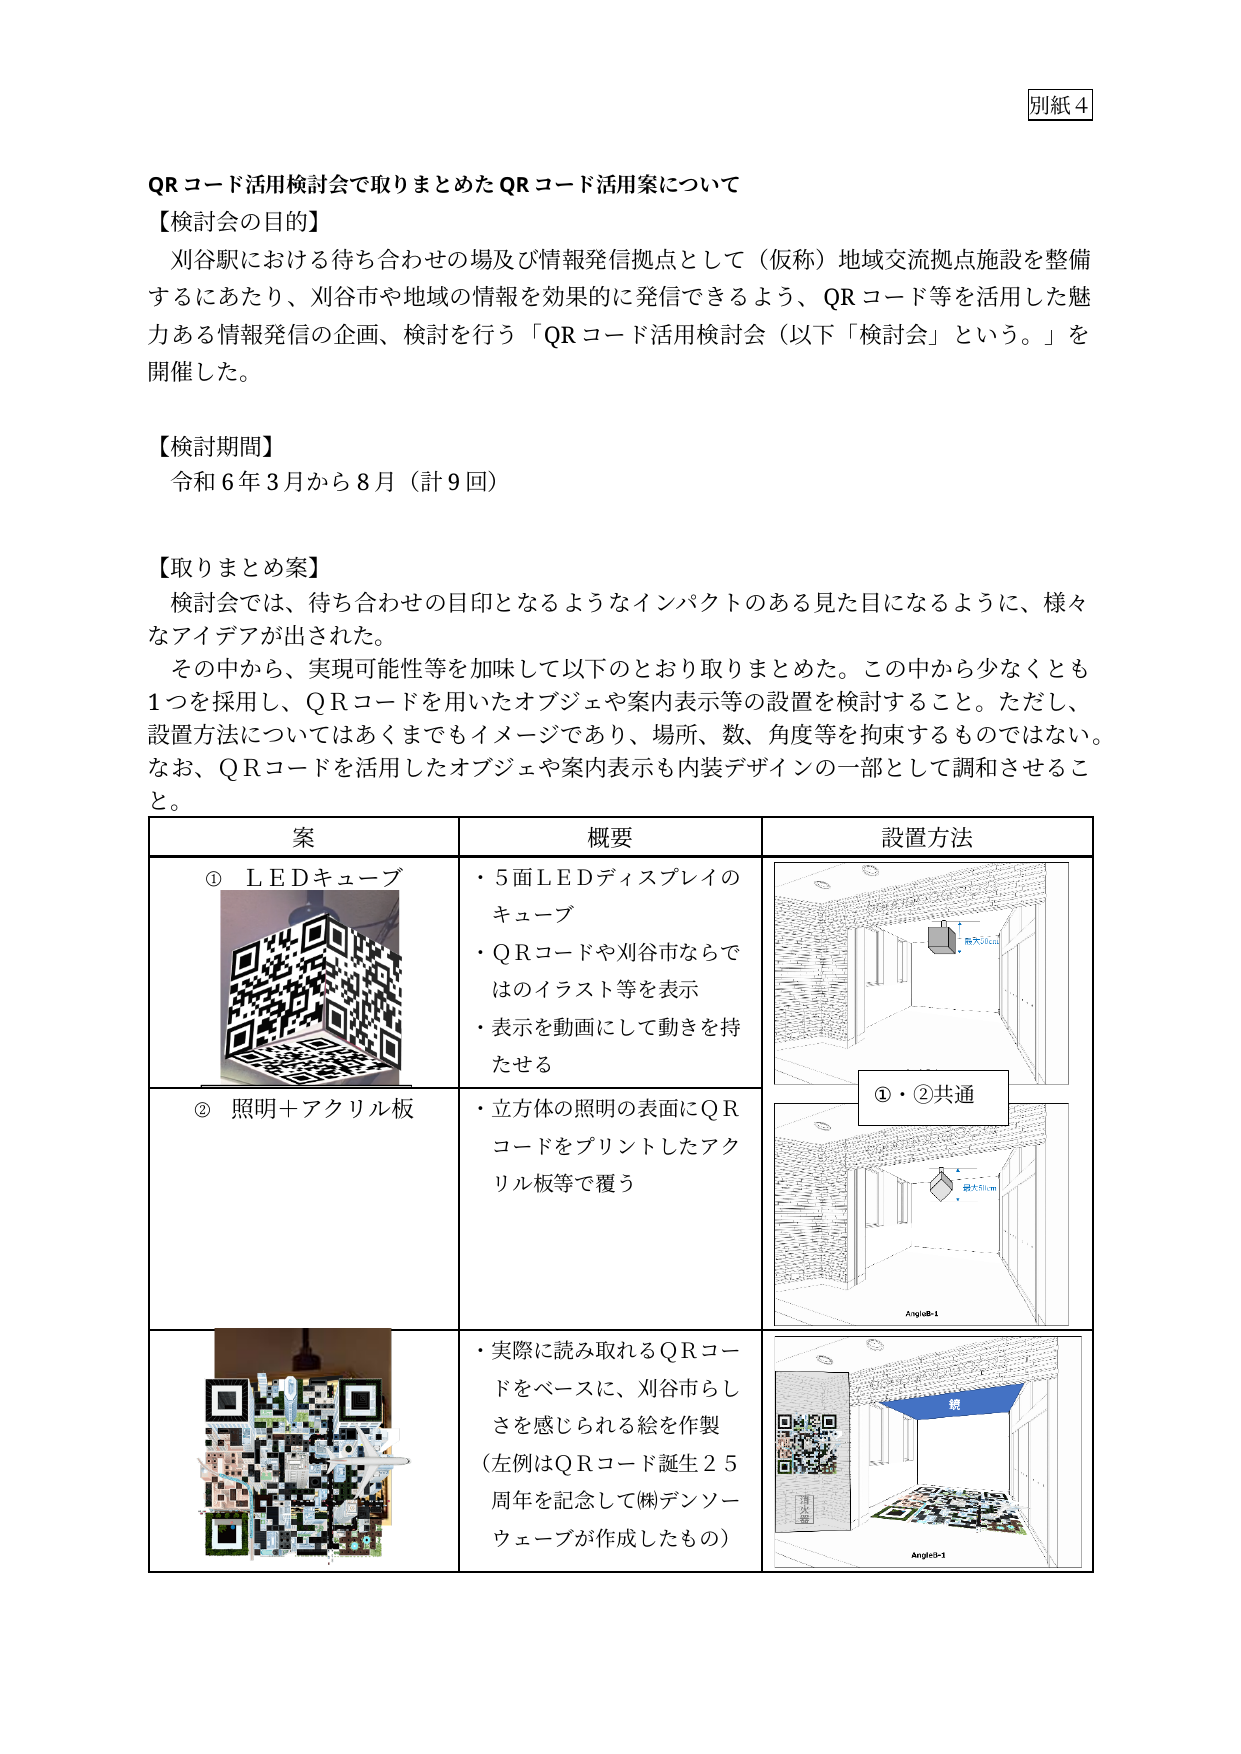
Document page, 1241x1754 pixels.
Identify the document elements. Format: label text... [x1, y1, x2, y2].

table_header 概要 [460, 818, 761, 855]
table_cell [763, 1331, 1092, 1571]
picture [195, 890, 417, 1087]
picture [774, 1103, 1069, 1326]
text 刈谷駅における待ち合わせの場及び情報発信拠点として（仮称）地域交流拠点施設を整備するにあたり、刈谷市や地域の情報を効果的に発信できるよう、QRコード等を活用した魅力ある情報発信の企画、検討を行う「QRコード活用検討会（以下「検討会」という。」を開催した。 [148, 239, 1092, 389]
text 検討会では、待ち合わせの目印となるようなインパクトのある見た目になるように、様々なアイデアが出された。 [148, 585, 1092, 651]
text 【検討期間】 [148, 427, 1092, 464]
text 【検討会の目的】 [148, 202, 1092, 239]
text その中から、実現可能性等を加味して以下のとおり取りまとめた。この中から少なくとも1つを採用し、ＱＲコードを用いたオブジェや案内表示等の設置を検討すること。ただし、設置方法についてはあくまでもイメージであり、場所、数、角度等を拘束するものではない。なお、ＱＲコードを活用したオブジェや案内表示も内装デザインの一部として調和させること。 [148, 651, 1092, 816]
table_cell 平面アート [150, 1331, 458, 1571]
table_cell [763, 858, 1092, 1329]
picture [196, 1328, 412, 1565]
text 令和6年3月から8月（計9回） [148, 464, 1092, 498]
table_cell ・５面ＬＥＤディスプレイのキューブ ・ＱＲコードや刈谷市ならではのイラスト等を表示 ・表示を動画にして動きを持たせる [460, 858, 761, 1087]
table_cell ＬＥＤキューブ [150, 858, 458, 1087]
table_header 案 [150, 818, 458, 855]
picture [774, 862, 1069, 1085]
text QRコード活用検討会で取りまとめたQRコード活用案について [148, 164, 1092, 202]
picture [774, 1336, 1082, 1568]
table_cell 照明＋アクリル板 [150, 1089, 458, 1329]
table_cell ・立方体の照明の表面にＱＲコードをプリントしたアクリル板等で覆う [460, 1089, 761, 1329]
text 【取りまとめ案】 [148, 541, 1092, 585]
table_header 設置方法 [763, 818, 1092, 855]
table_cell ・実際に読み取れるＱＲコードをベースに、刈谷市らしさを感じられる絵を作製 （左例はＱＲコード誕生２５周年を記念して㈱デンソーウェーブが作成したもの） [460, 1331, 761, 1571]
